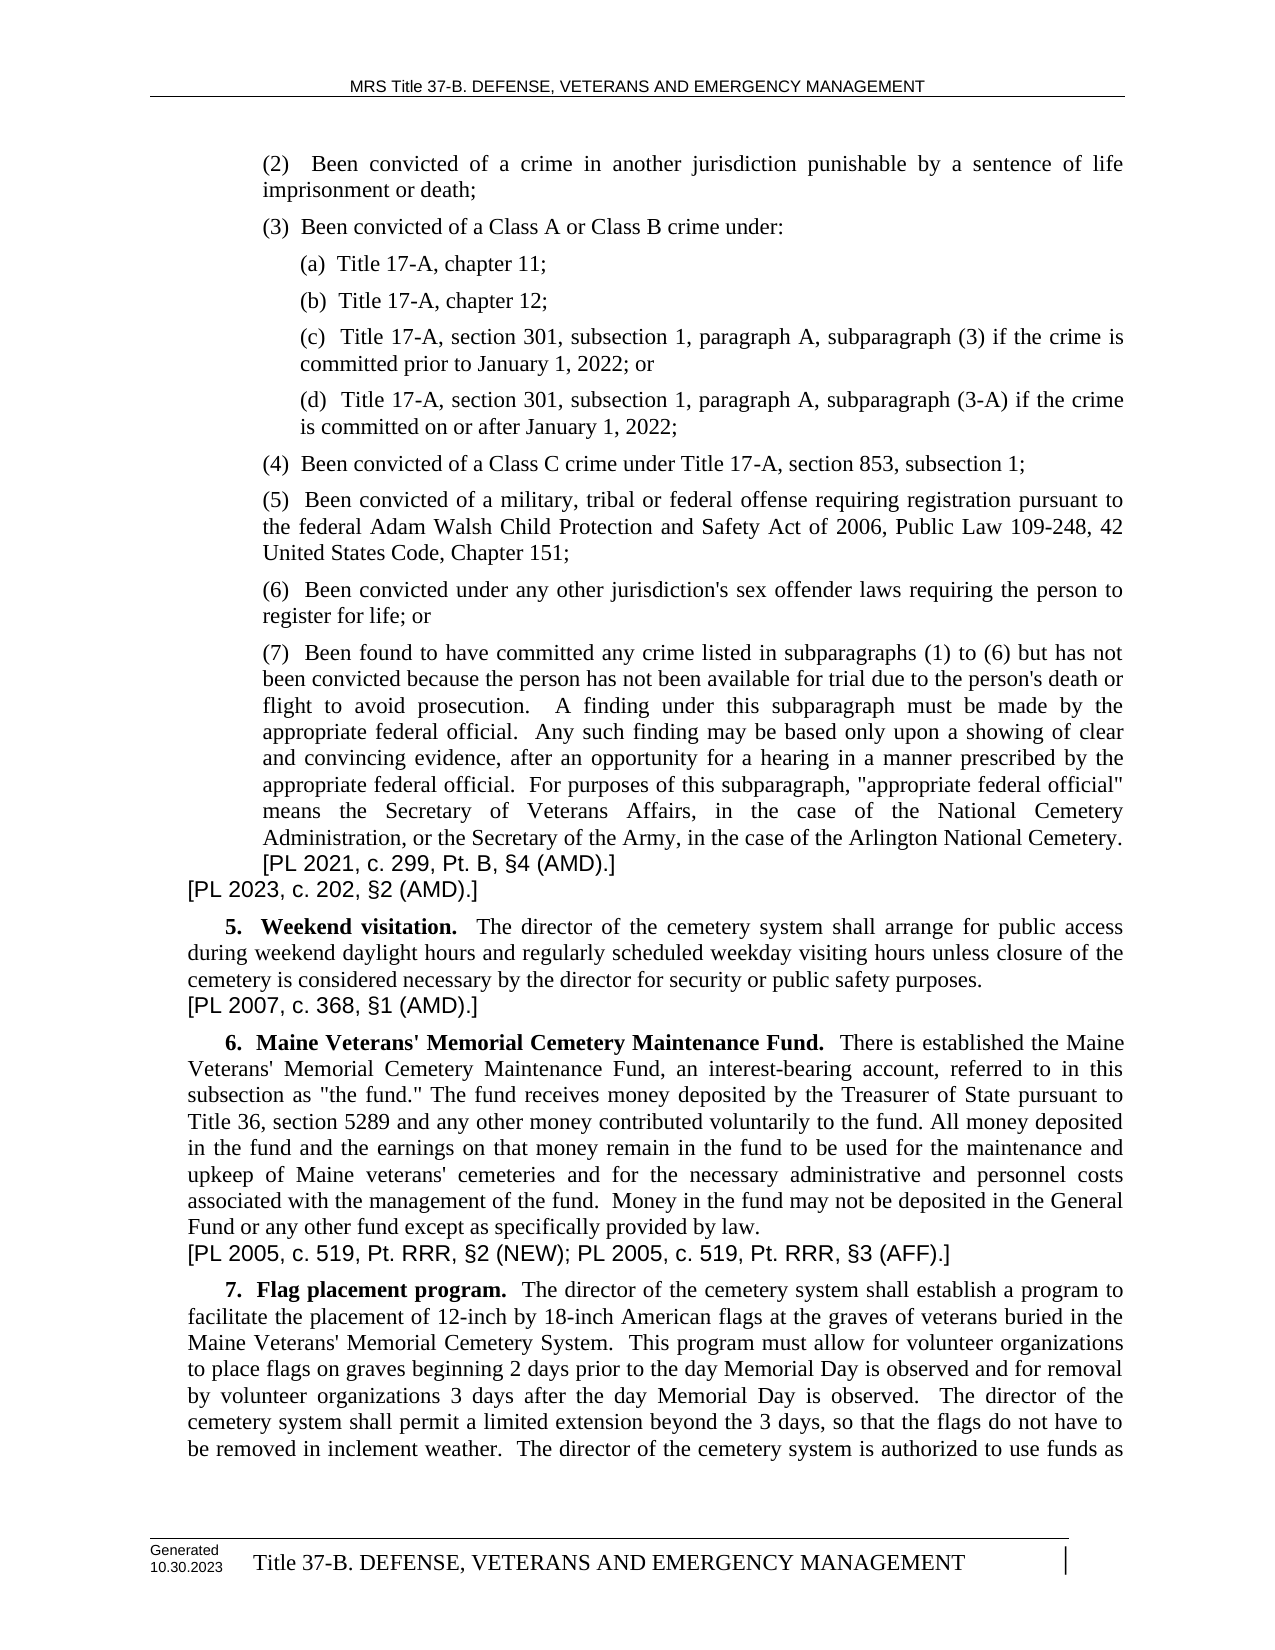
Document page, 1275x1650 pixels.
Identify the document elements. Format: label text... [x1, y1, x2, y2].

text (2) Been convicted of a crime in another jurisdiction punishable by a sentence of life imprisonment or death; [262, 150, 1125, 203]
text (b) Title 17‑A, chapter 12; [300, 287, 1125, 313]
text (4) Been convicted of a Class C crime under Title 17‑A, section 853, subsection 1; [262, 450, 1125, 476]
text 5. Weekend visitation. The director of the cemetery system shall arrange for public access during weekend daylight hours and regularly scheduled weekday visiting hours unless closure of the cemetery is considered necessary by the director for security or public safety purposes. [187, 913, 1125, 992]
text (d) Title 17‑A, section 301, subsection 1, paragraph A, subparagraph (3-A) if the crime is committed on or after January 1, 2022; [300, 387, 1125, 439]
text (c) Title 17‑A, section 301, subsection 1, paragraph A, subparagraph (3) if the crime is committed prior to January 1, 2022; or [300, 323, 1125, 376]
text (6) Been convicted under any other jurisdiction's sex offender laws requiring the person to register for life; or [262, 576, 1125, 629]
text [PL 2023, c. 202, §2 (AMD).] [187, 876, 1125, 903]
text 6. Maine Veterans' Memorial Cemetery Maintenance Fund. There is established the Maine Veterans' Memorial Cemetery Maintenance Fund, an interest-bearing account, referred to in this subsection as "the fund." The fund receives money deposited by the Treasurer of State pursuant to Title 36, section 5289 and any other money contributed voluntarily to the fund. All money deposited in the fund and the earnings on that money remain in the fund to be used for the maintenance and upkeep of Maine veterans' cemeteries and for the necessary administrative and personnel costs associated with the management of the fund. Money in the fund may not be deposited in the General Fund or any other fund except as specifically provided by law. [187, 1029, 1125, 1240]
text (7) Been found to have committed any crime listed in subparagraphs (1) to (6) but has not been convicted because the person has not been available for trial due to the person's death or flight to avoid prosecution. A finding under this subparagraph must be made by the appropriate federal official. Any such finding may be based only upon a showing of clear and convincing evidence, after an opportunity for a hearing in a manner prescribed by the appropriate federal official. For purposes of this subparagraph, "appropriate federal official" means the Secretary of Veterans Affairs, in the case of the National Cemetery Administration, or the Secretary of the Army, in the case of the Arlington National Cemetery. [PL 2021, c. 299, Pt. B, §4 (AMD).] [262, 639, 1125, 876]
text (a) Title 17‑A, chapter 11; [300, 250, 1125, 276]
text (5) Been convicted of a military, tribal or federal offense requiring registration pursuant to the federal Adam Walsh Child Protection and Safety Act of 2006, Public Law 109-248, 42 United States Code, Chapter 151; [262, 486, 1125, 566]
text [PL 2005, c. 519, Pt. RRR, §2 (NEW); PL 2005, c. 519, Pt. RRR, §3 (AFF).] [187, 1240, 1125, 1266]
text [PL 2007, c. 368, §1 (AMD).] [187, 992, 1125, 1018]
text (3) Been convicted of a Class A or Class B crime under: [262, 213, 1125, 239]
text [187, 1276, 1125, 1461]
